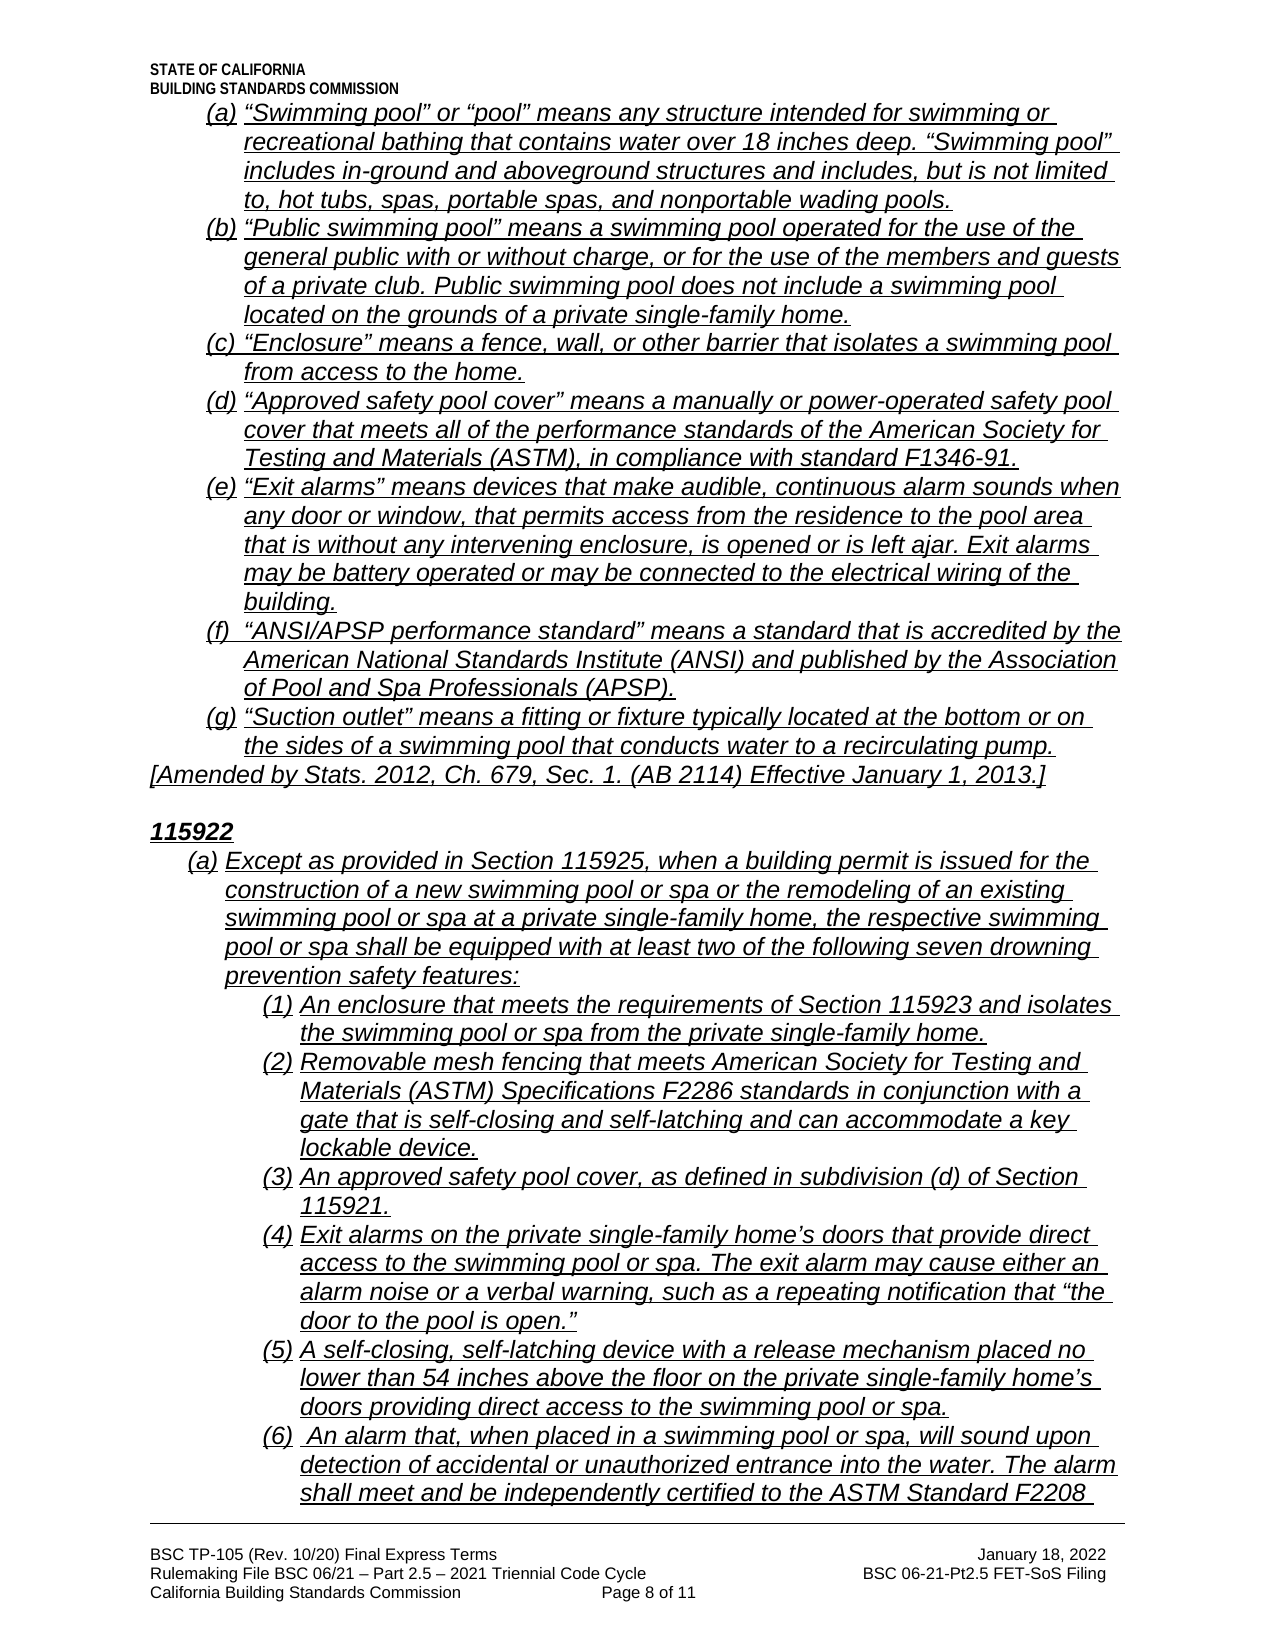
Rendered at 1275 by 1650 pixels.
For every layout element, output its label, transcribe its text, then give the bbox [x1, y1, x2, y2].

list Exit alarms on the private single-family home’s doors that provide direct access to the swimming pool or spa. The exit alarm may cause either an alarm noise or a verbal warning, such as a repeating notification that “the door to the pool is open.” [262, 1219, 1125, 1334]
list A self-closing, self-latching device with a release mechanism placed no lower than 54 inches above the floor on the private single-family home’s doors providing direct access to the swimming pool or spa. [262, 1334, 1125, 1421]
list “Suction outlet” means a fitting or fixture typically located at the bottom or on the sides of a swimming pool that conducts water to a recirculating pump. [206, 702, 1125, 759]
list An enclosure that meets the requirements of Section 115923 and isolates the swimming pool or spa from the private single-family home. [262, 989, 1125, 1047]
list “Approved safety pool cover” means a manually or power-operated safety pool cover that meets all of the performance standards of the American Society for Testing and Materials (ASTM), in compliance with standard F1346-91. [206, 386, 1125, 472]
list “Enclosure” means a fence, wall, or other barrier that isolates a swimming pool from access to the home. [206, 328, 1125, 386]
list Removable mesh fencing that meets American Society for Testing and Materials (ASTM) Specifications F2286 standards in conjunction with a gate that is self-closing and self-latching and can accommodate a key lockable device. [262, 1047, 1125, 1162]
list “Exit alarms” means devices that make audible, continuous alarm sounds when any door or window, that permits access from the residence to the pool area that is without any intervening enclosure, is opened or is left ajar. Exit alarms may be battery operated or may be connected to the electrical wiring of the building. [206, 472, 1125, 616]
text 115922 [150, 817, 1125, 846]
text [Amended by Stats. 2012, Ch. 679, Sec. 1. (AB 2114) Effective January 1, 2013.] [150, 759, 1125, 788]
list “Swimming pool” or “pool” means any structure intended for swimming or recreational bathing that contains water over 18 inches deep. “Swimming pool” includes in-ground and aboveground structures and includes, but is not limited to, hot tubs, spas, portable spas, and nonportable wading pools. [206, 98, 1125, 213]
list “ANSI/APSP performance standard” means a standard that is accredited by the American National Standards Institute (ANSI) and published by the Association of Pool and Spa Professionals (APSP). [206, 616, 1125, 702]
list “Public swimming pool” means a swimming pool operated for the use of the general public with or without charge, or for the use of the members and guests of a private club. Public swimming pool does not include a swimming pool located on the grounds of a private single-family home. [206, 213, 1125, 328]
list An approved safety pool cover, as defined in subdivision (d) of Section 115921. [262, 1162, 1125, 1219]
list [262, 1421, 1125, 1507]
list Except as provided in Section 115925, when a building permit is issued for the construction of a new swimming pool or spa or the remodeling of an existing swimming pool or spa at a private single-family home, the respective swimming pool or spa shall be equipped with at least two of the following seven drowning prevention safety features: [187, 846, 1125, 989]
